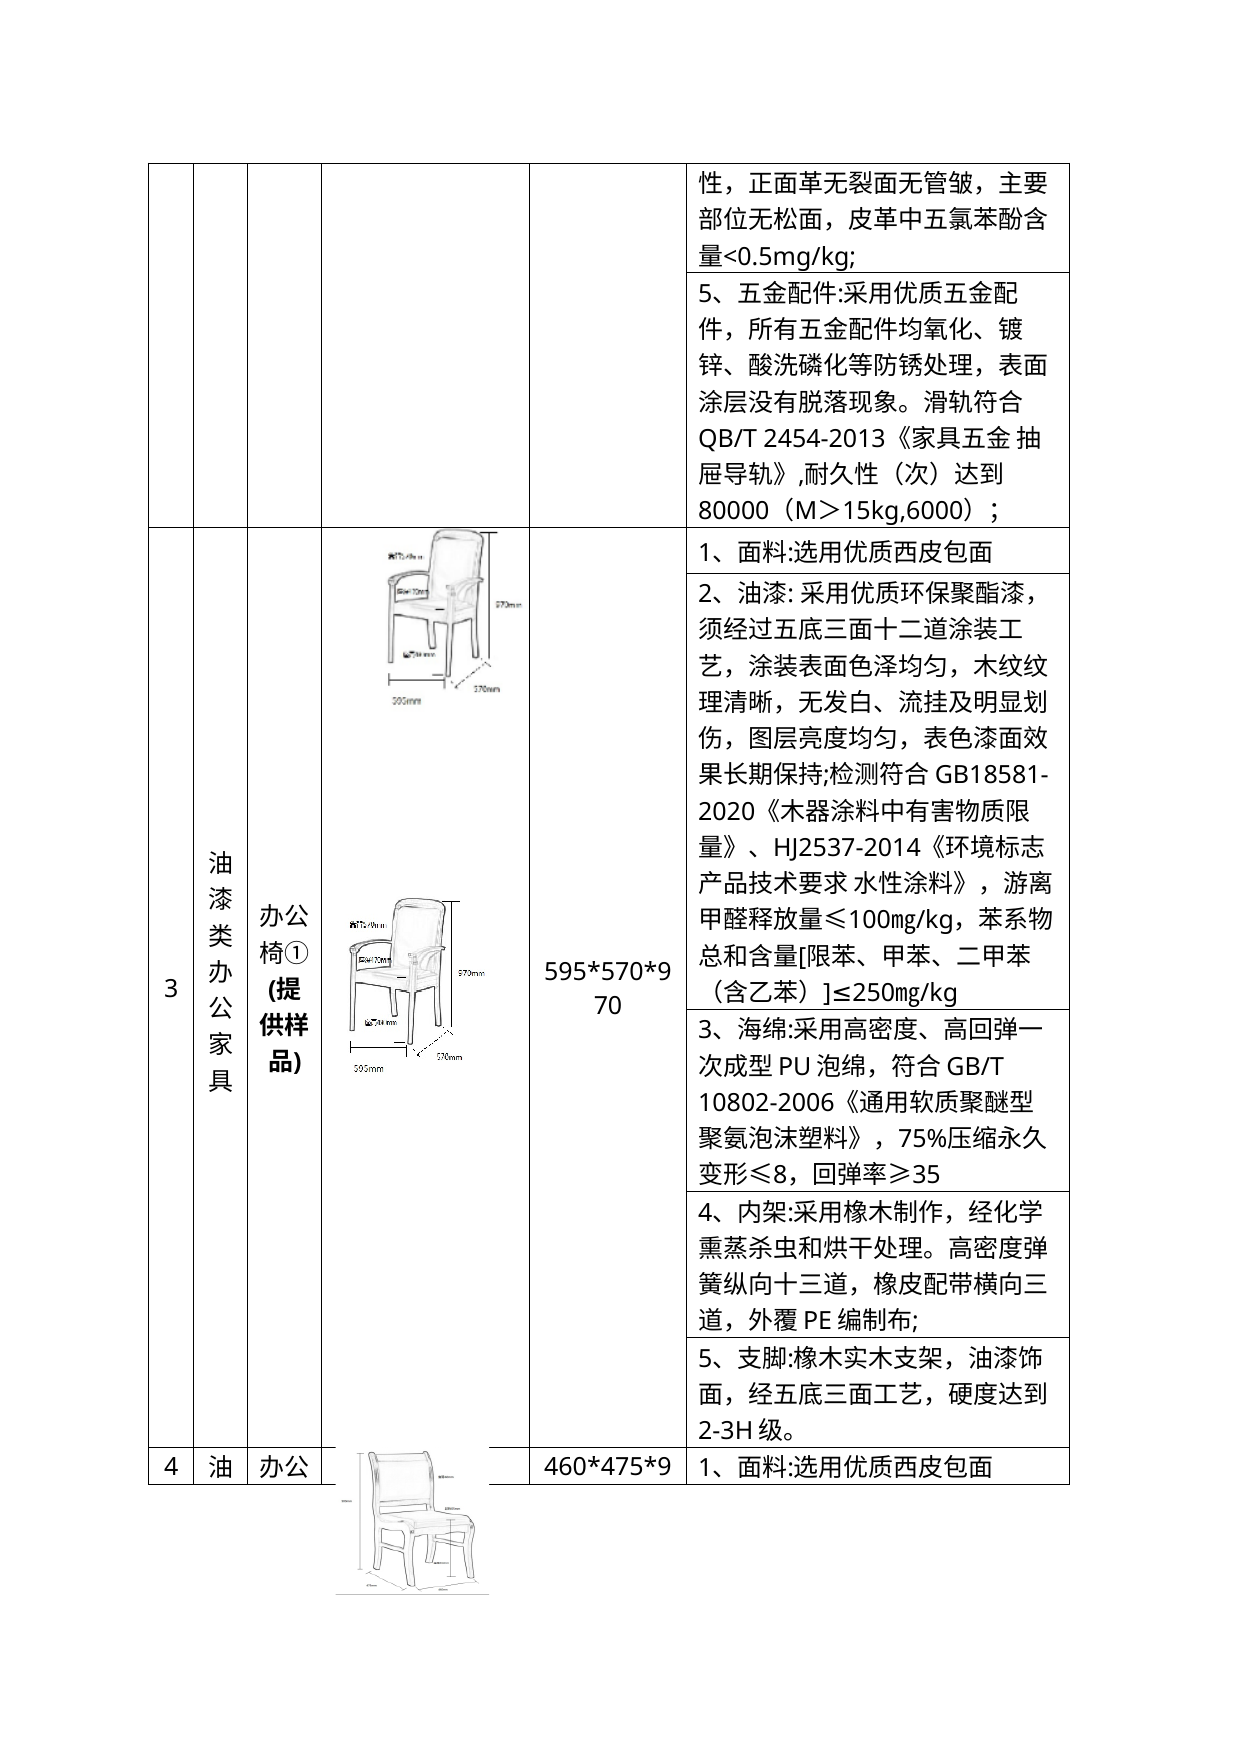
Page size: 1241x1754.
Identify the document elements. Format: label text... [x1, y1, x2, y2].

table_cell 1、面料:选用优质西皮包面 [687, 528, 1069, 573]
table_cell 5、五金配件:采用优质五金配件，所有五金配件均氧化、镀锌、酸洗磷化等防锈处理，表面涂层没有脱落现象。滑轨符合QB/T 2454-2013《家具五金 抽屉导轨》,耐久性（次）达到80000（M＞15kg,6000）； [687, 273, 1069, 527]
table_cell [322, 528, 529, 1447]
table_cell 4 [149, 1448, 193, 1484]
table_cell 2、油漆: 采用优质环保聚酯漆，须经过五底三面十二道涂装工艺，涂装表面色泽均匀，木纹纹理清晰，无发白、流挂及明显划伤，图层亮度均匀，表色漆面效果长期保持;检测符合GB18581-2020《木器涂料中有害物质限量》、HJ2537-2014《环境标志产品技术要求 水性涂料》，游离甲醛释放量≤100㎎/kg，苯系物总和含量[限苯、甲苯、二甲苯（含乙苯）]≤250㎎/kg [687, 574, 1069, 1009]
table_cell 3 [149, 528, 193, 1447]
table_cell 1、面料:选用优质西皮包面 [687, 1448, 1069, 1484]
picture [382, 528, 529, 720]
table_cell 油漆类 办公家具 [194, 1448, 247, 1484]
table_cell 3、海绵:采用高密度、高回弹一次成型PU泡绵，符合GB/T 10802-2006《通用软质聚醚型聚氨泡沫塑料》，75%压缩永久变形≤8，回弹率≥35 [687, 1010, 1069, 1191]
picture [335, 1446, 490, 1595]
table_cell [687, 164, 1069, 272]
table_cell 595*570*970 [530, 528, 686, 1447]
table_cell 办公椅② [248, 1448, 321, 1484]
table_cell [490, 1448, 529, 1484]
table_cell 5、支脚:橡木实木支架，油漆饰面，经五底三面工艺，硬度达到2-3H级。 [687, 1338, 1069, 1447]
table_cell 4、内架:采用橡木制作，经化学熏蒸杀虫和烘干处理。高密度弹簧纵向十三道，橡皮配带横向三道，外覆PE编制布; [687, 1192, 1069, 1337]
table_cell 油漆类 办公家具 [194, 528, 247, 1447]
picture [343, 896, 491, 1088]
table_cell 办公椅①(提供样品) [248, 528, 321, 1447]
table_cell [322, 1448, 335, 1484]
table_cell 460*475*900 [530, 1448, 686, 1484]
